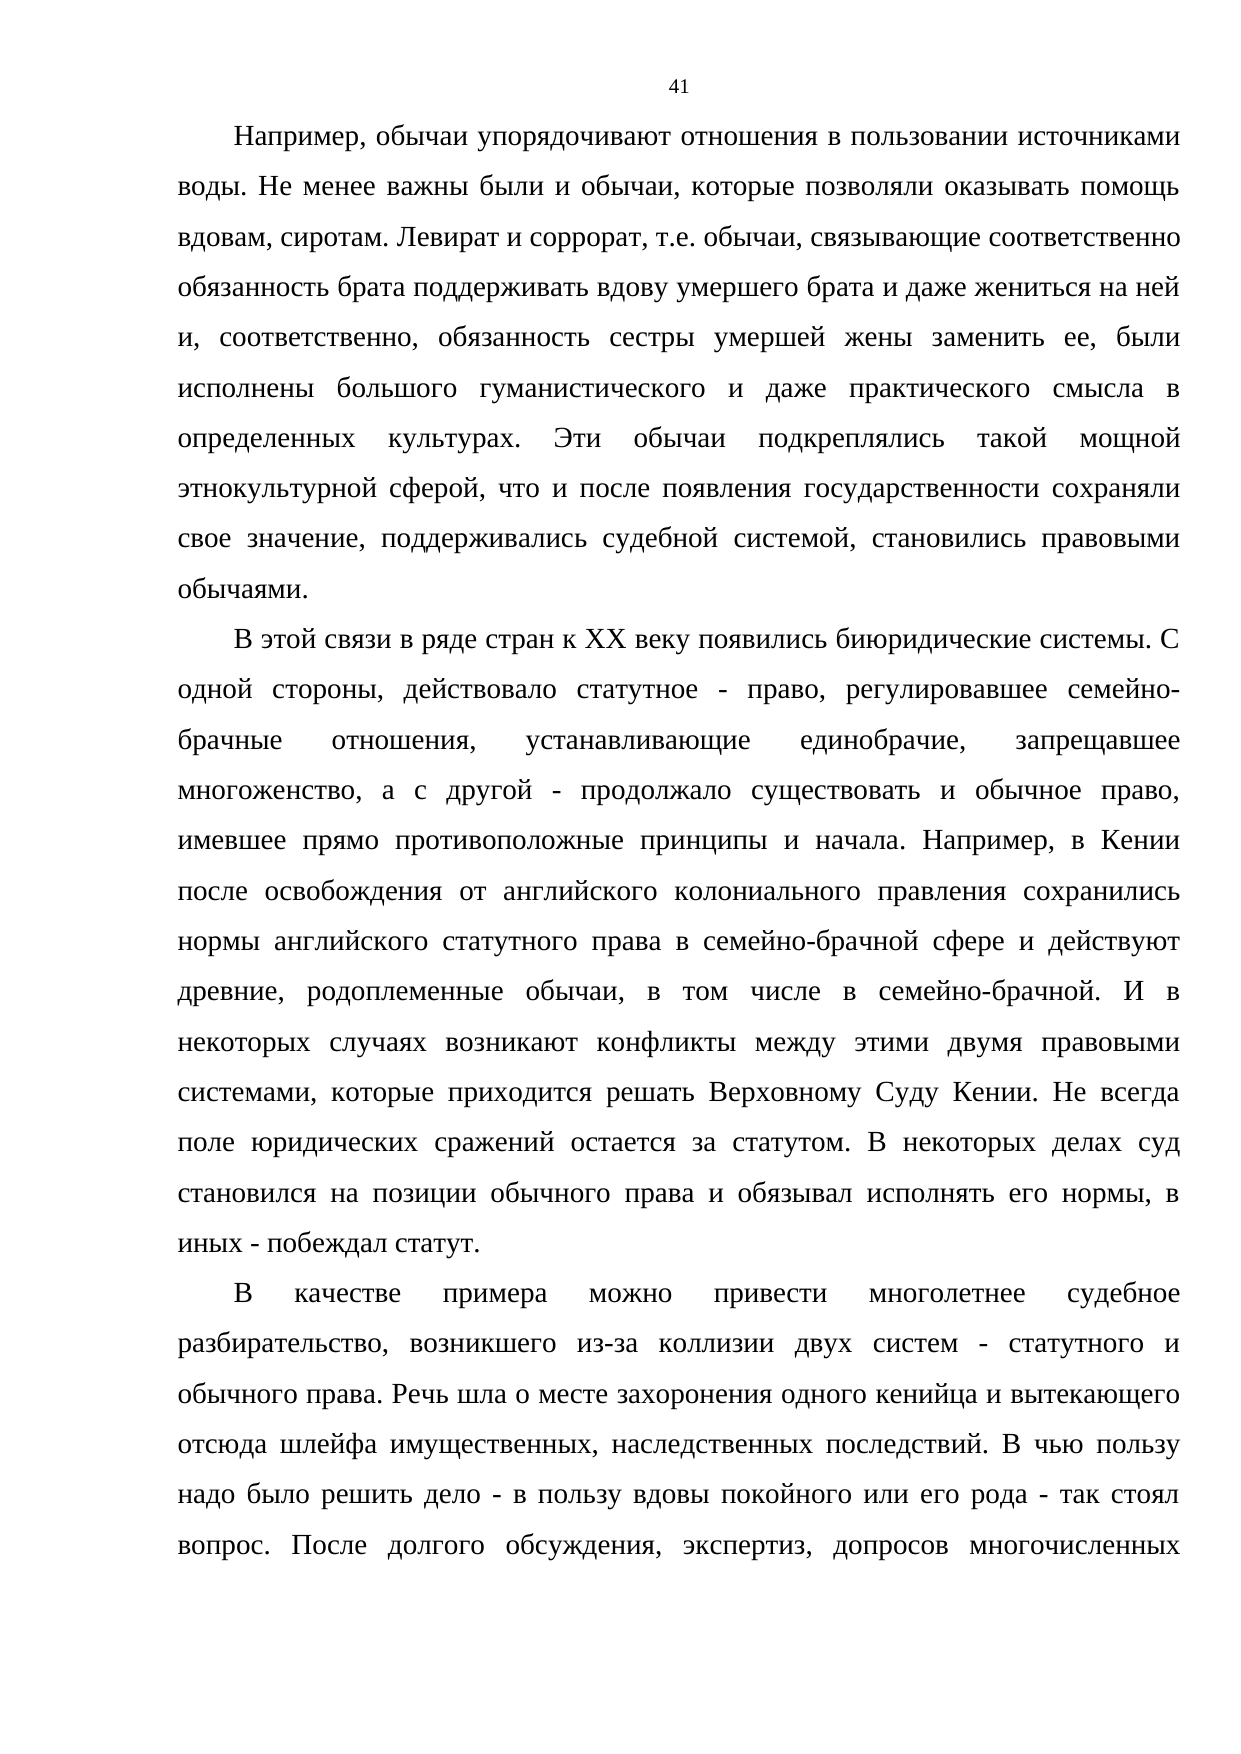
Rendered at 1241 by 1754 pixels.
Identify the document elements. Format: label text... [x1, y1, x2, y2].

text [177, 1275, 1181, 1560]
text В этой связи в ряде стран к XX веку появились биюридические системы. С одной стороны, действовало статутное - право, регулировавшее семейно-брачные отношения, устанавливающие единобрачие, запрещавшее многоженство, а с другой - продолжало существовать и обычное право, имевшее прямо противоположные принципы и начала. Например, в Кении после освобождения от английского колониального правления сохранились нормы английского статутного права в семейно-брачной сфере и действуют древние, родоплеменные обычаи, в том числе в семейно-брачной. И в некоторых случаях возникают конфликты между этими двумя правовыми системами, которые приходится решать Верховному Суду Кении. Не всегда поле юридических сражений остается за статутом. В некоторых делах суд становился на позиции обычного права и обязывал исполнять его нормы, в иных - побеждал статут. [177, 621, 1181, 1258]
text Например, обычаи упорядочивают отношения в пользовании источниками воды. Не менее важны были и обычаи, которые позволяли оказывать помощь вдовам, сиротам. Левират и соррорат, т.е. обычаи, связывающие соответственно обязанность брата поддерживать вдову умершего брата и даже жениться на ней и, соответственно, обязанность сестры умершей жены заменить ее, были исполнены большого гуманистического и даже практического смысла в определенных культурах. Эти обычаи подкреплялись такой мощной этнокультурной сферой, что и после появления государственности сохраняли свое значение, поддерживались судебной системой, становились правовыми обычаями. [177, 118, 1181, 604]
